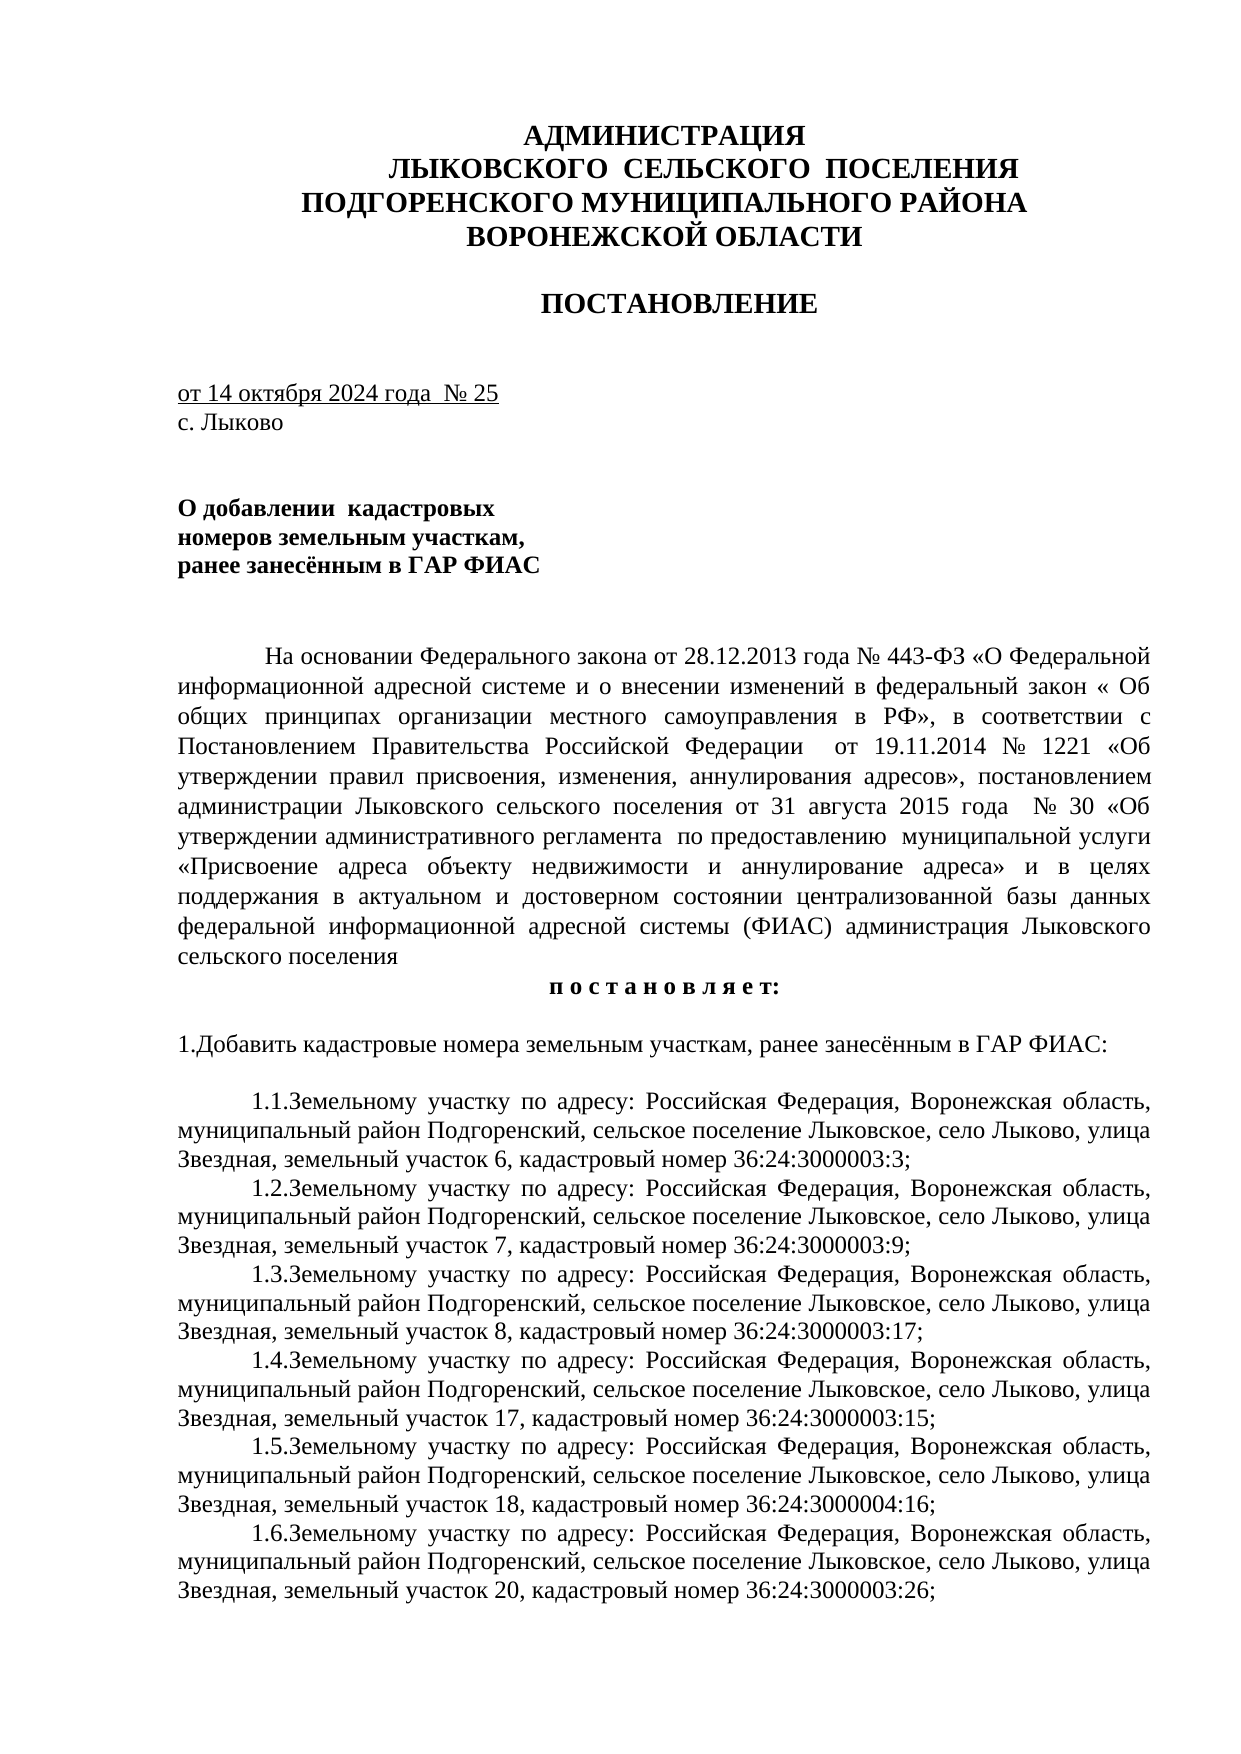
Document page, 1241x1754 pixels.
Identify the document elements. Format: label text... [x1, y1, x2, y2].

text О добавлении кадастровых [177, 493, 1152, 522]
text п о с т а н о в л я е т: [177, 970, 1152, 1000]
text На основании Федерального закона от 28.12.2013 года № 443-ФЗ «О Федеральной информационной адресной системе и о внесении изменений в федеральный закон « Об общих принципах организации местного самоуправления в РФ», в соответствии с Постановлением Правительства Российской Федерации от 19.11.2014 № 1221 «Об утверждении правил присвоения, изменения, аннулирования адресов», постановлением администрации Лыковского сельского поселения от 31 августа 2015 года № 30 «Об утверждении административного регламента по предоставлению муниципальной услуги «Присвоение адреса объекту недвижимости и аннулирование адреса» и в целях поддержания в актуальном и достоверном состоянии централизованной базы данных федеральной информационной адресной системы (ФИАС) администрация Лыковского сельского поселения [177, 640, 1152, 970]
text АДМИНИСТРАЦИЯ [177, 118, 1152, 152]
text 1.2.Земельному участку по адресу: Российская Федерация, Воронежская область, муниципальный район Подгоренский, сельское поселение Лыковское, село Лыково, улица Звездная, земельный участок 7, кадастровый номер 36:24:3000003:9; [177, 1173, 1152, 1259]
text ВОРОНЕЖСКОЙ ОБЛАСТИ [177, 219, 1152, 252]
text ранее занесённым в ГАР ФИАС [177, 550, 1152, 579]
text 1.1.Земельному участку по адресу: Российская Федерация, Воронежская область, муниципальный район Подгоренский, сельское поселение Лыковское, село Лыково, улица Звездная, земельный участок 6, кадастровый номер 36:24:3000003:3; [177, 1086, 1152, 1173]
text с. Лыково [177, 407, 1152, 435]
text номеров земельным участкам, [177, 522, 1152, 550]
text от 14 октября 2024 года № 25 [177, 378, 1152, 407]
text 1.4.Земельному участку по адресу: Российская Федерация, Воронежская область, муниципальный район Подгоренский, сельское поселение Лыковское, село Лыково, улица Звездная, земельный участок 17, кадастровый номер 36:24:3000003:15; [177, 1345, 1152, 1431]
text ЛЫКОВСКОГО СЕЛЬСКОГО ПОСЕЛЕНИЯ [177, 152, 1152, 185]
text 1.3.Земельному участку по адресу: Российская Федерация, Воронежская область, муниципальный район Подгоренский, сельское поселение Лыковское, село Лыково, улица Звездная, земельный участок 8, кадастровый номер 36:24:3000003:17; [177, 1259, 1152, 1345]
text 1.6.Земельному участку по адресу: Российская Федерация, Воронежская область, муниципальный район Подгоренский, сельское поселение Лыковское, село Лыково, улица Звездная, земельный участок 20, кадастровый номер 36:24:3000003:26; [177, 1518, 1152, 1604]
text ПОДГОРЕНСКОГО МУНИЦИПАЛЬНОГО РАЙОНА [177, 185, 1152, 219]
text 1.Добавить кадастровые номера земельным участкам, ранее занесённым в ГАР ФИАС: [177, 1029, 1152, 1058]
text ПОСТАНОВЛЕНИЕ [207, 286, 1152, 319]
text 1.5.Земельному участку по адресу: Российская Федерация, Воронежская область, муниципальный район Подгоренский, сельское поселение Лыковское, село Лыково, улица Звездная, земельный участок 18, кадастровый номер 36:24:3000004:16; [177, 1431, 1152, 1518]
